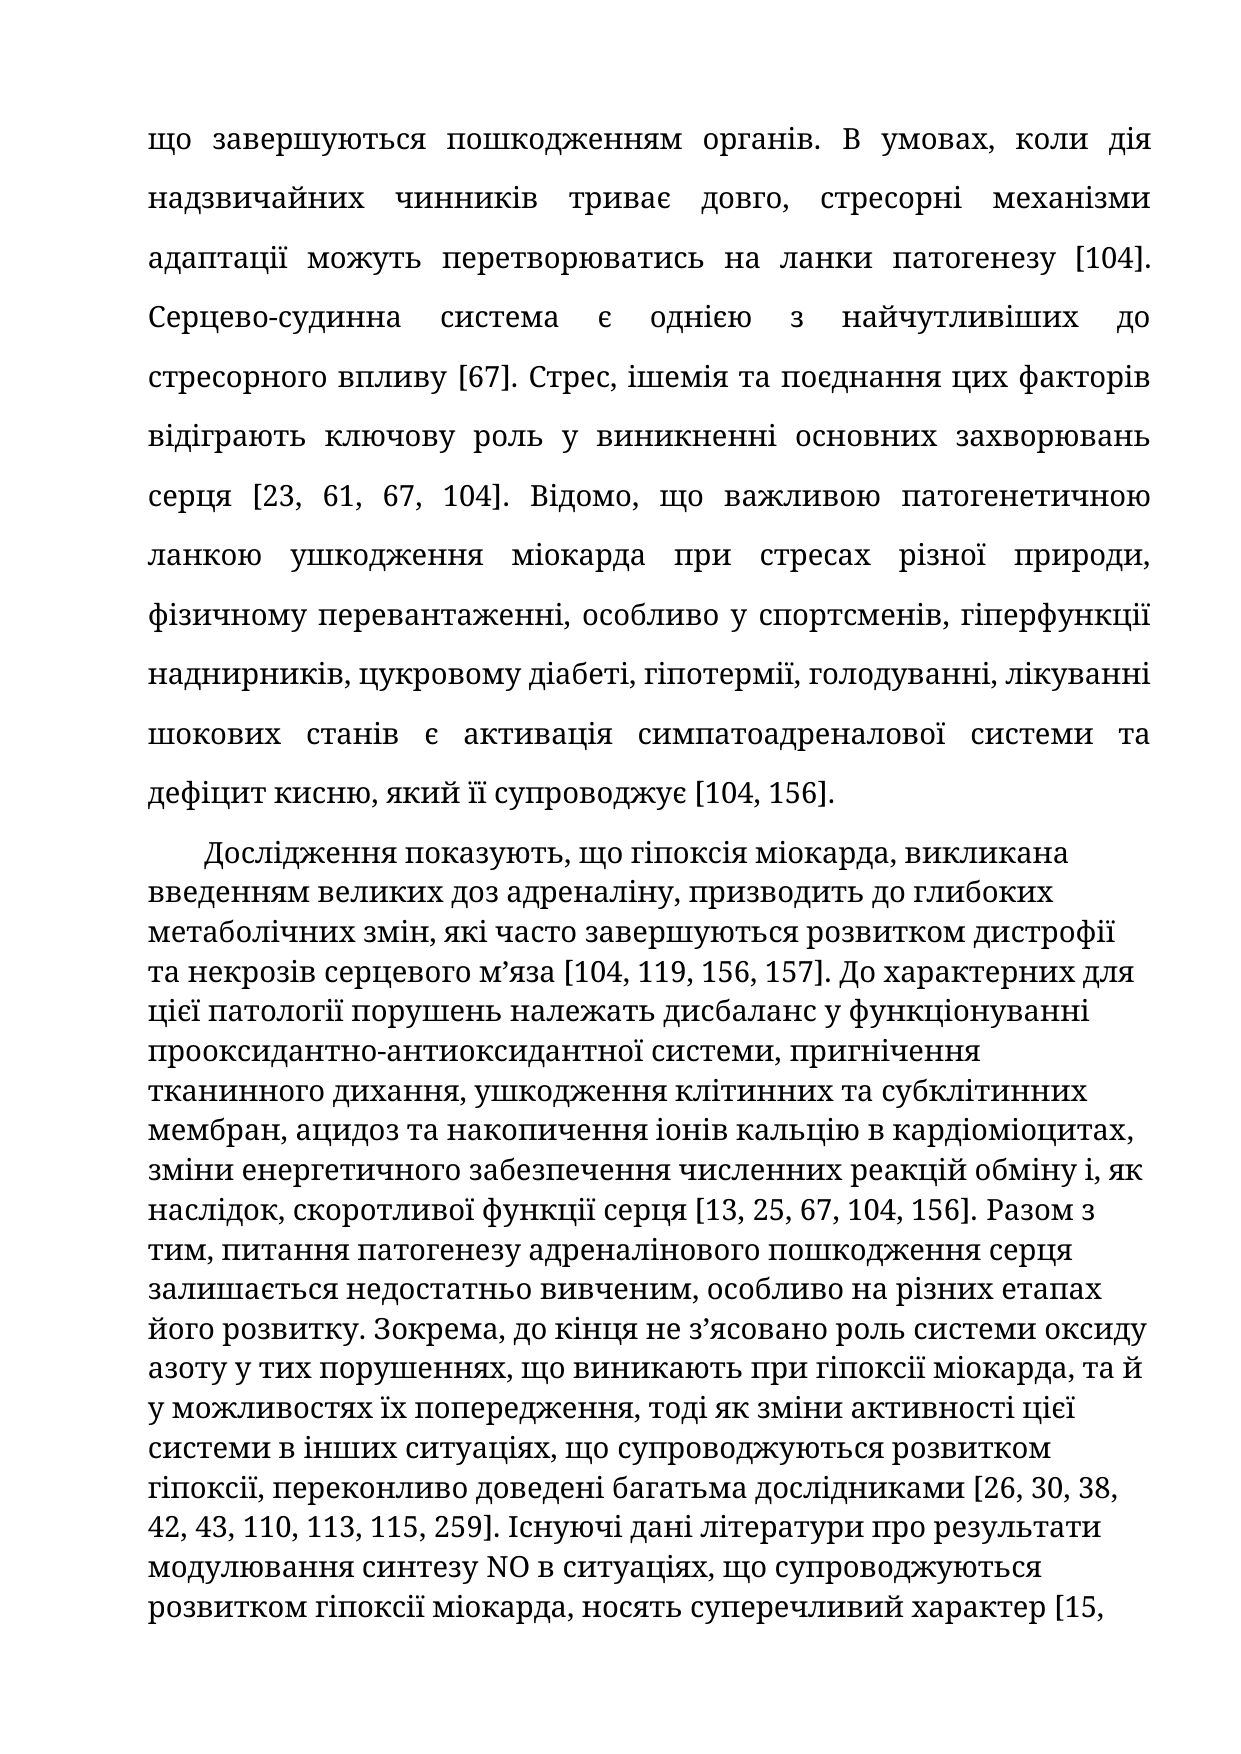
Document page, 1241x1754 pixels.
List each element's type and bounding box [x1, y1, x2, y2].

text [148, 832, 1152, 1626]
text [148, 118, 1152, 812]
